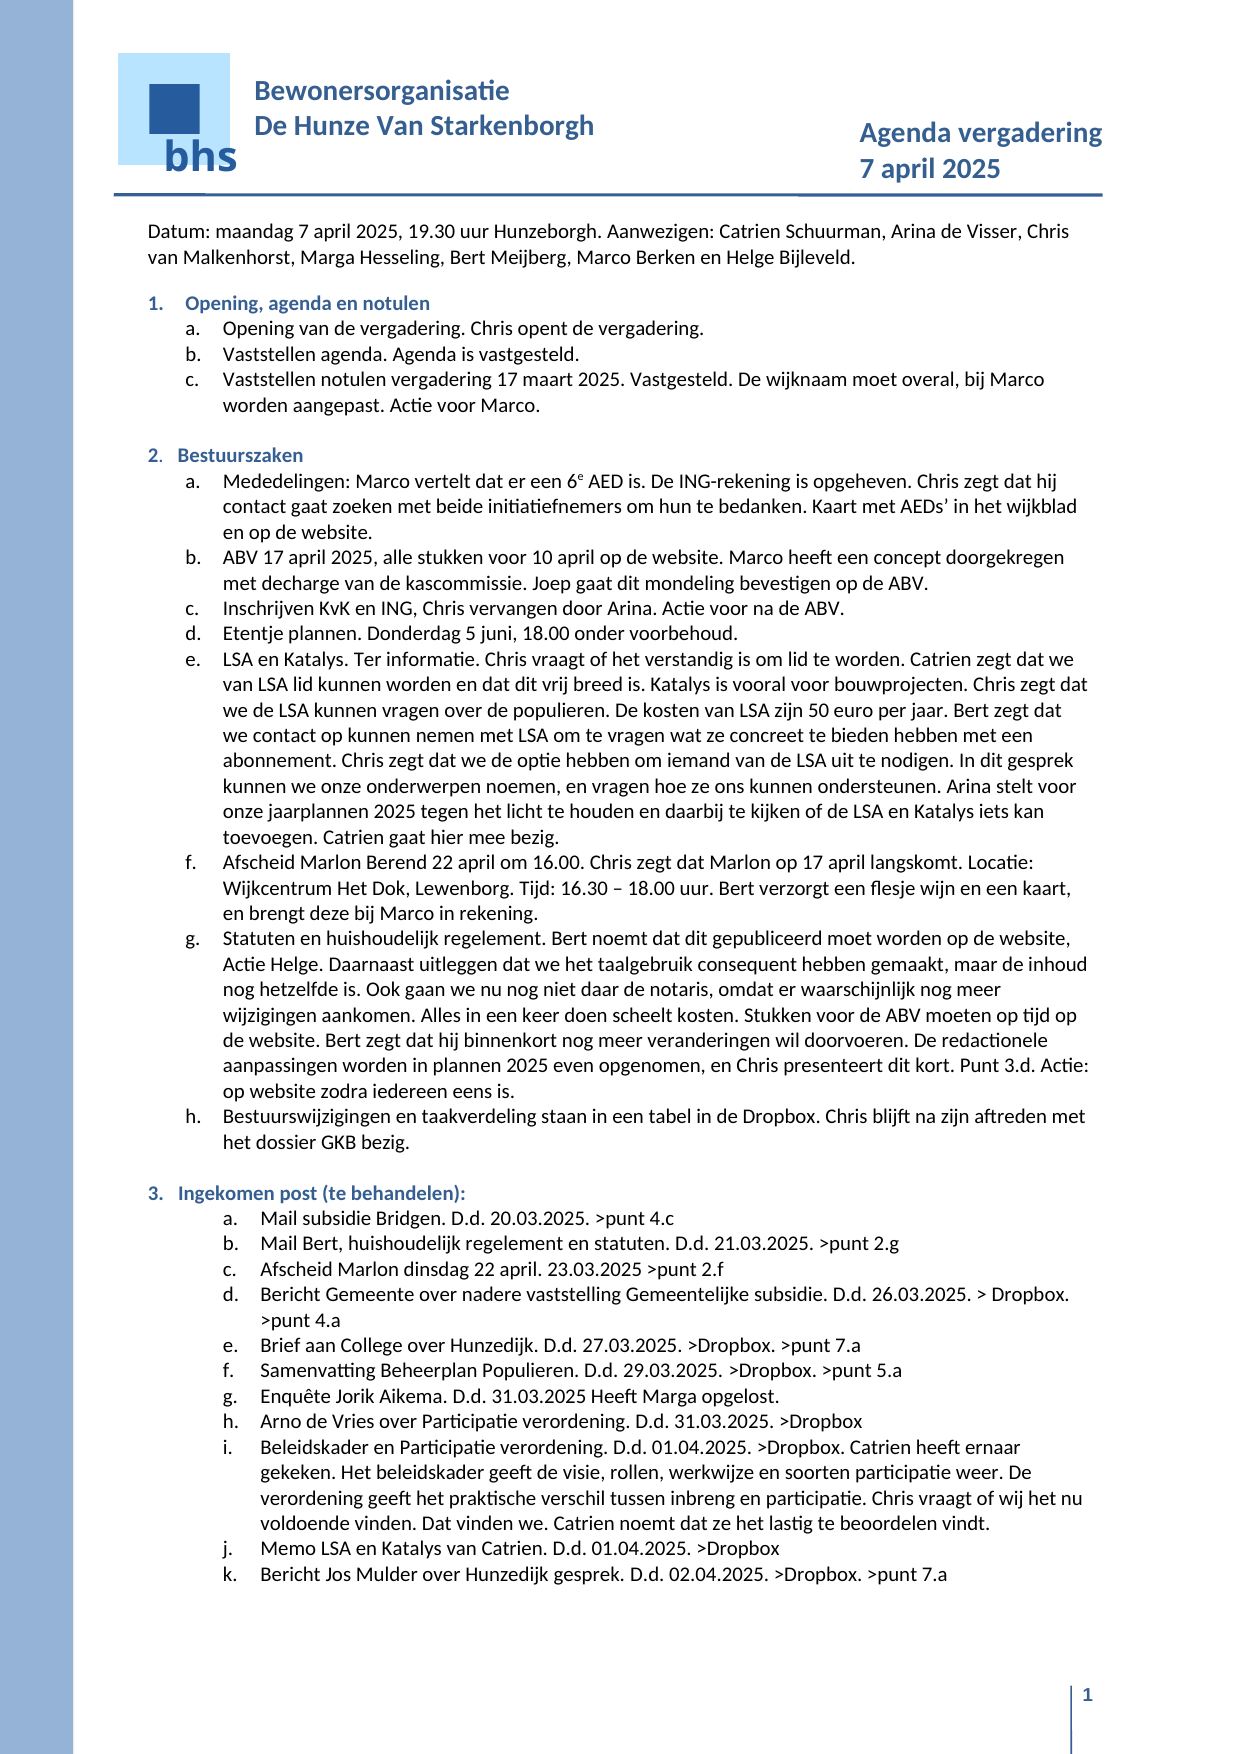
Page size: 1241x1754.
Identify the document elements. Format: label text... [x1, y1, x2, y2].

list Etentje plannen. Donderdag 5 juni, 18.00 onder voorbehoud. [185, 621, 1093, 646]
list ABV 17 april 2025, alle stukken voor 10 april op de website. Marco heeft een concept doorgekregen met decharge van de kascommissie. Joep gaat dit mondeling bevestigen op de ABV. [185, 544, 1093, 595]
list Arno de Vries over Participatie verordening. D.d. 31.03.2025. >Dropbox [223, 1408, 1093, 1434]
text 3. Ingekomen post (te behandelen): [148, 1180, 1093, 1205]
list Memo LSA en Katalys van Catrien. D.d. 01.04.2025. >Dropbox [223, 1536, 1093, 1561]
list Brief aan College over Hunzedijk. D.d. 27.03.2025. >Dropbox. >punt 7.a [223, 1332, 1093, 1358]
list Bericht Gemeente over nadere vaststelling Gemeentelijke subsidie. D.d. 26.03.2025. > Dropbox. >punt 4.a [223, 1281, 1093, 1332]
list Bestuurswijzigingen en taakverdeling staan in een tabel in de Dropbox. Chris blijft na zijn aftreden met het dossier GKB bezig. [185, 1103, 1093, 1154]
list Enquête Jorik Aikema. D.d. 31.03.2025 Heeft Marga opgelost. [223, 1383, 1093, 1408]
list Mededelingen: Marco vertelt dat er een 6e AED is. De ING-rekening is opgeheven. Chris zegt dat hij contact gaat zoeken met beide initiatiefnemers om hun te bedanken. Kaart met AEDs’ in het wijkblad en op de website. [185, 468, 1093, 544]
list Beleidskader en Participatie verordening. D.d. 01.04.2025. >Dropbox. Catrien heeft ernaar gekeken. Het beleidskader geeft de visie, rollen, werkwijze en soorten participatie weer. De verordening geeft het praktische verschil tussen inbreng en participatie. Chris vraagt of wij het nu voldoende vinden. Dat vinden we. Catrien noemt dat ze het lastig te beoordelen vindt. [223, 1434, 1093, 1536]
text Datum: maandag 7 april 2025, 19.30 uur Hunzeborgh. Aanwezigen: Catrien Schuurman, Arina de Visser, Chris van Malkenhorst, Marga Hesseling, Bert Meijberg, Marco Berken en Helge Bijleveld. [148, 218, 1093, 269]
list Mail subsidie Bridgen. D.d. 20.03.2025. >punt 4.c [223, 1205, 1093, 1231]
list Vaststellen agenda. Agenda is vastgesteld. [185, 341, 1093, 366]
list Statuten en huishoudelijk regelement. Bert noemt dat dit gepubliceerd moet worden op de website, Actie Helge. Daarnaast uitleggen dat we het taalgebruik consequent hebben gemaakt, maar de inhoud nog hetzelfde is. Ook gaan we nu nog niet daar de notaris, omdat er waarschijnlijk nog meer wijzigingen aankomen. Alles in een keer doen scheelt kosten. Stukken voor de ABV moeten op tijd op de website. Bert zegt dat hij binnenkort nog meer veranderingen wil doorvoeren. De redactionele aanpassingen worden in plannen 2025 even opgenomen, en Chris presenteert dit kort. Punt 3.d. Actie: op website zodra iedereen eens is. [185, 926, 1093, 1103]
list Inschrijven KvK en ING, Chris vervangen door Arina. Actie voor na de ABV. [185, 595, 1093, 621]
list Vaststellen notulen vergadering 17 maart 2025. Vastgesteld. De wijknaam moet overal, bij Marco worden aangepast. Actie voor Marco. [185, 366, 1093, 417]
list Opening van de vergadering. Chris opent de vergadering. [185, 316, 1093, 341]
list LSA en Katalys. Ter informatie. Chris vraagt of het verstandig is om lid te worden. Catrien zegt dat we van LSA lid kunnen worden en dat dit vrij breed is. Katalys is vooral voor bouwprojecten. Chris zegt dat we de LSA kunnen vragen over de populieren. De kosten van LSA zijn 50 euro per jaar. Bert zegt dat we contact op kunnen nemen met LSA om te vragen wat ze concreet te bieden hebben met een abonnement. Chris zegt dat we de optie hebben om iemand van de LSA uit te nodigen. In dit gesprek kunnen we onze onderwerpen noemen, en vragen hoe ze ons kunnen ondersteunen. Arina stelt voor onze jaarplannen 2025 tegen het licht te houden en daarbij te kijken of de LSA en Katalys iets kan toevoegen. Catrien gaat hier mee bezig. [185, 646, 1093, 849]
list Samenvatting Beheerplan Populieren. D.d. 29.03.2025. >Dropbox. >punt 5.a [223, 1358, 1093, 1383]
list Afscheid Marlon Berend 22 april om 16.00. Chris zegt dat Marlon op 17 april langskomt. Locatie: Wijkcentrum Het Dok, Lewenborg. Tijd: 16.30 – 18.00 uur. Bert verzorgt een flesje wijn en een kaart, en brengt deze bij Marco in rekening. [185, 849, 1093, 926]
list Bericht Jos Mulder over Hunzedijk gesprek. D.d. 02.04.2025. >Dropbox. >punt 7.a [223, 1561, 1093, 1586]
list Opening, agenda en notulen [148, 290, 1093, 316]
list Afscheid Marlon dinsdag 22 april. 23.03.2025 >punt 2.f [223, 1256, 1093, 1281]
text 2. Bestuurszaken [148, 443, 1093, 468]
list Mail Bert, huishoudelijk regelement en statuten. D.d. 21.03.2025. >punt 2.g [223, 1231, 1093, 1256]
